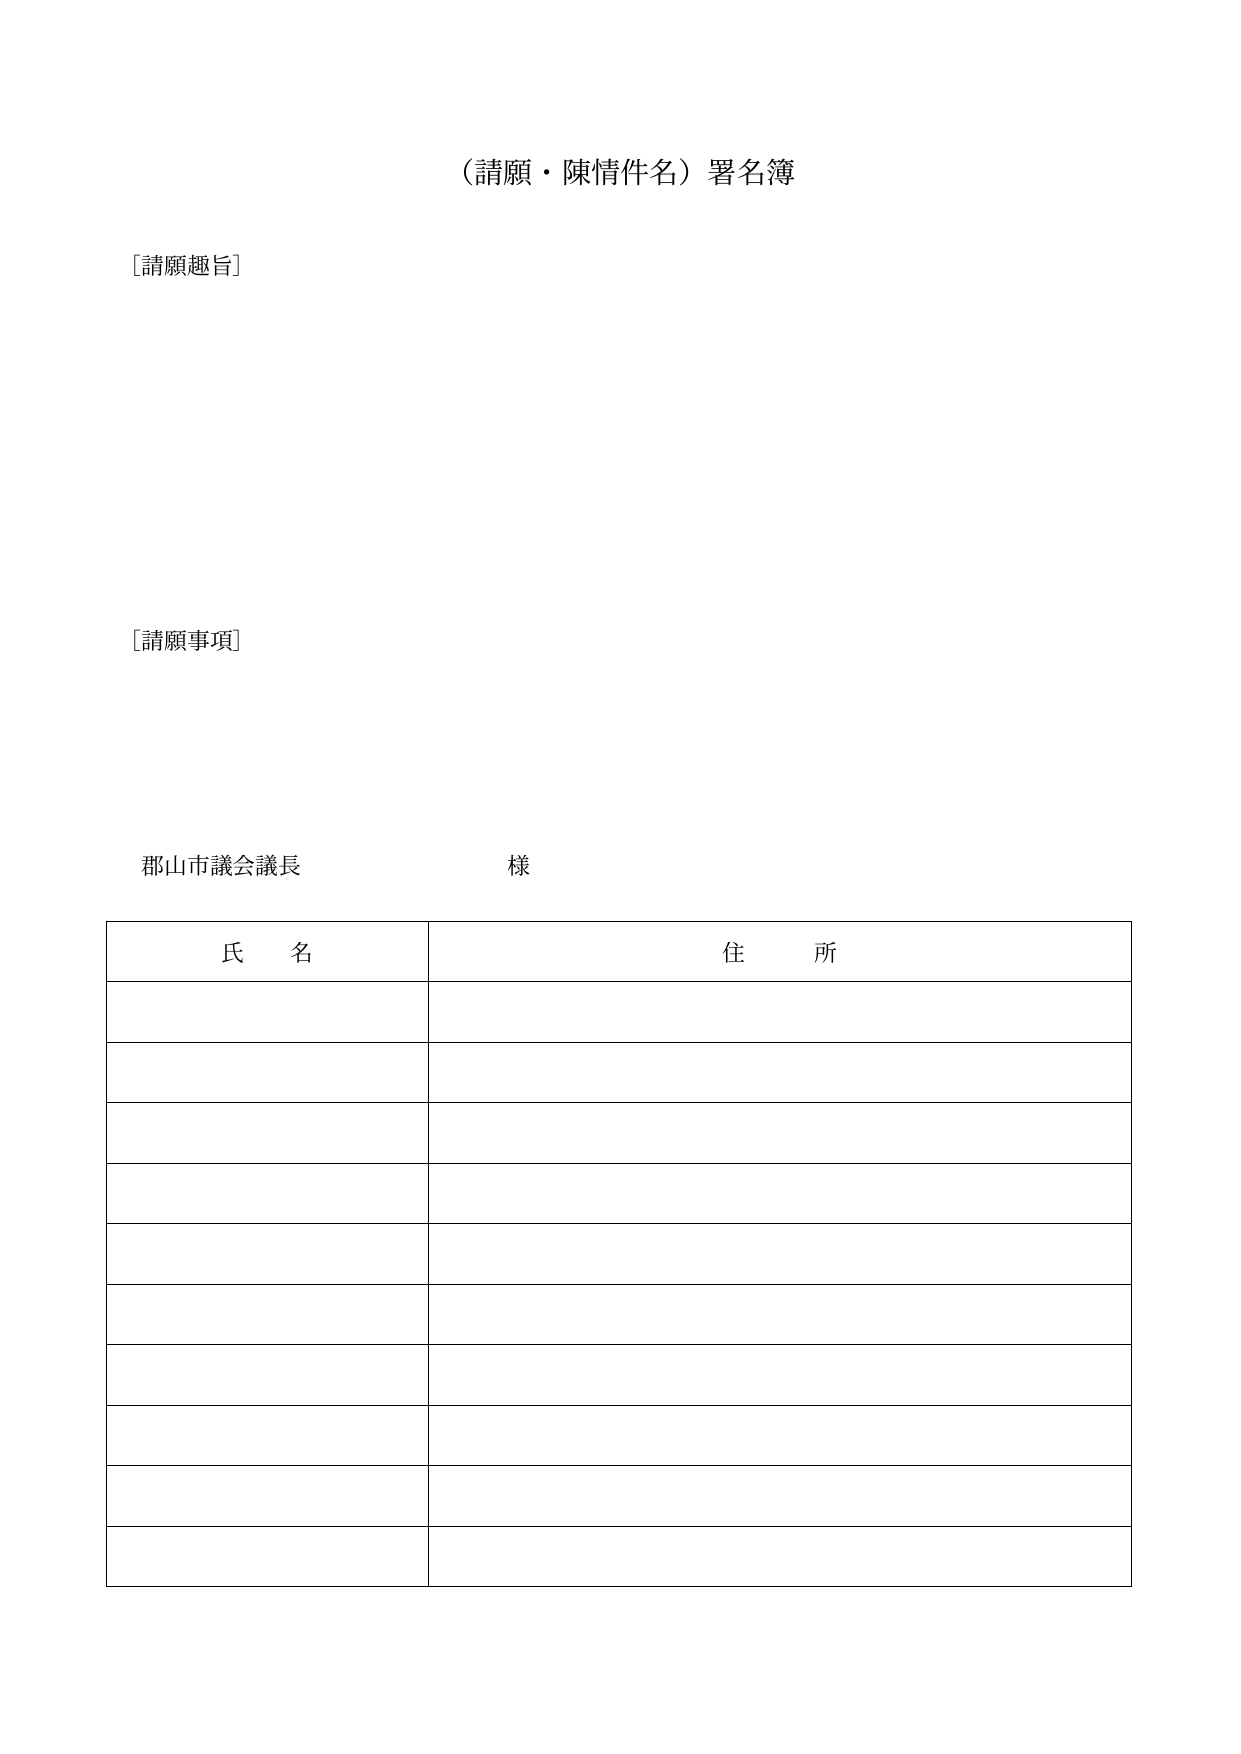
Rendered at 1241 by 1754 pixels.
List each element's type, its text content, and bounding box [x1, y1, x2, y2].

table_cell [107, 1406, 428, 1465]
table_cell [429, 1103, 1131, 1163]
text 郡山市議会議長 様 [118, 846, 1122, 883]
table_cell [429, 982, 1131, 1042]
table_cell [107, 1285, 428, 1344]
text （請願・陳情件名）署名簿 [118, 133, 1122, 208]
table_cell [429, 1466, 1131, 1526]
table_cell [429, 1164, 1131, 1223]
text ［請願事項］ [118, 621, 1122, 658]
text ［請願趣旨］ [118, 246, 1122, 283]
table_header 住 所 [429, 922, 1131, 981]
table_cell [107, 1164, 428, 1223]
table_cell [429, 1406, 1131, 1465]
table_cell [429, 1043, 1131, 1102]
table_cell [107, 1527, 428, 1586]
table_cell [429, 1224, 1131, 1284]
table_cell [107, 1466, 428, 1526]
table_cell [429, 1527, 1131, 1586]
table_header 氏 名 [107, 922, 428, 981]
table_cell [107, 982, 428, 1042]
table_cell [107, 1043, 428, 1102]
table_cell [107, 1224, 428, 1284]
table_cell [429, 1285, 1131, 1344]
table_cell [107, 1103, 428, 1163]
table_cell [107, 1345, 428, 1405]
table_cell [429, 1345, 1131, 1405]
